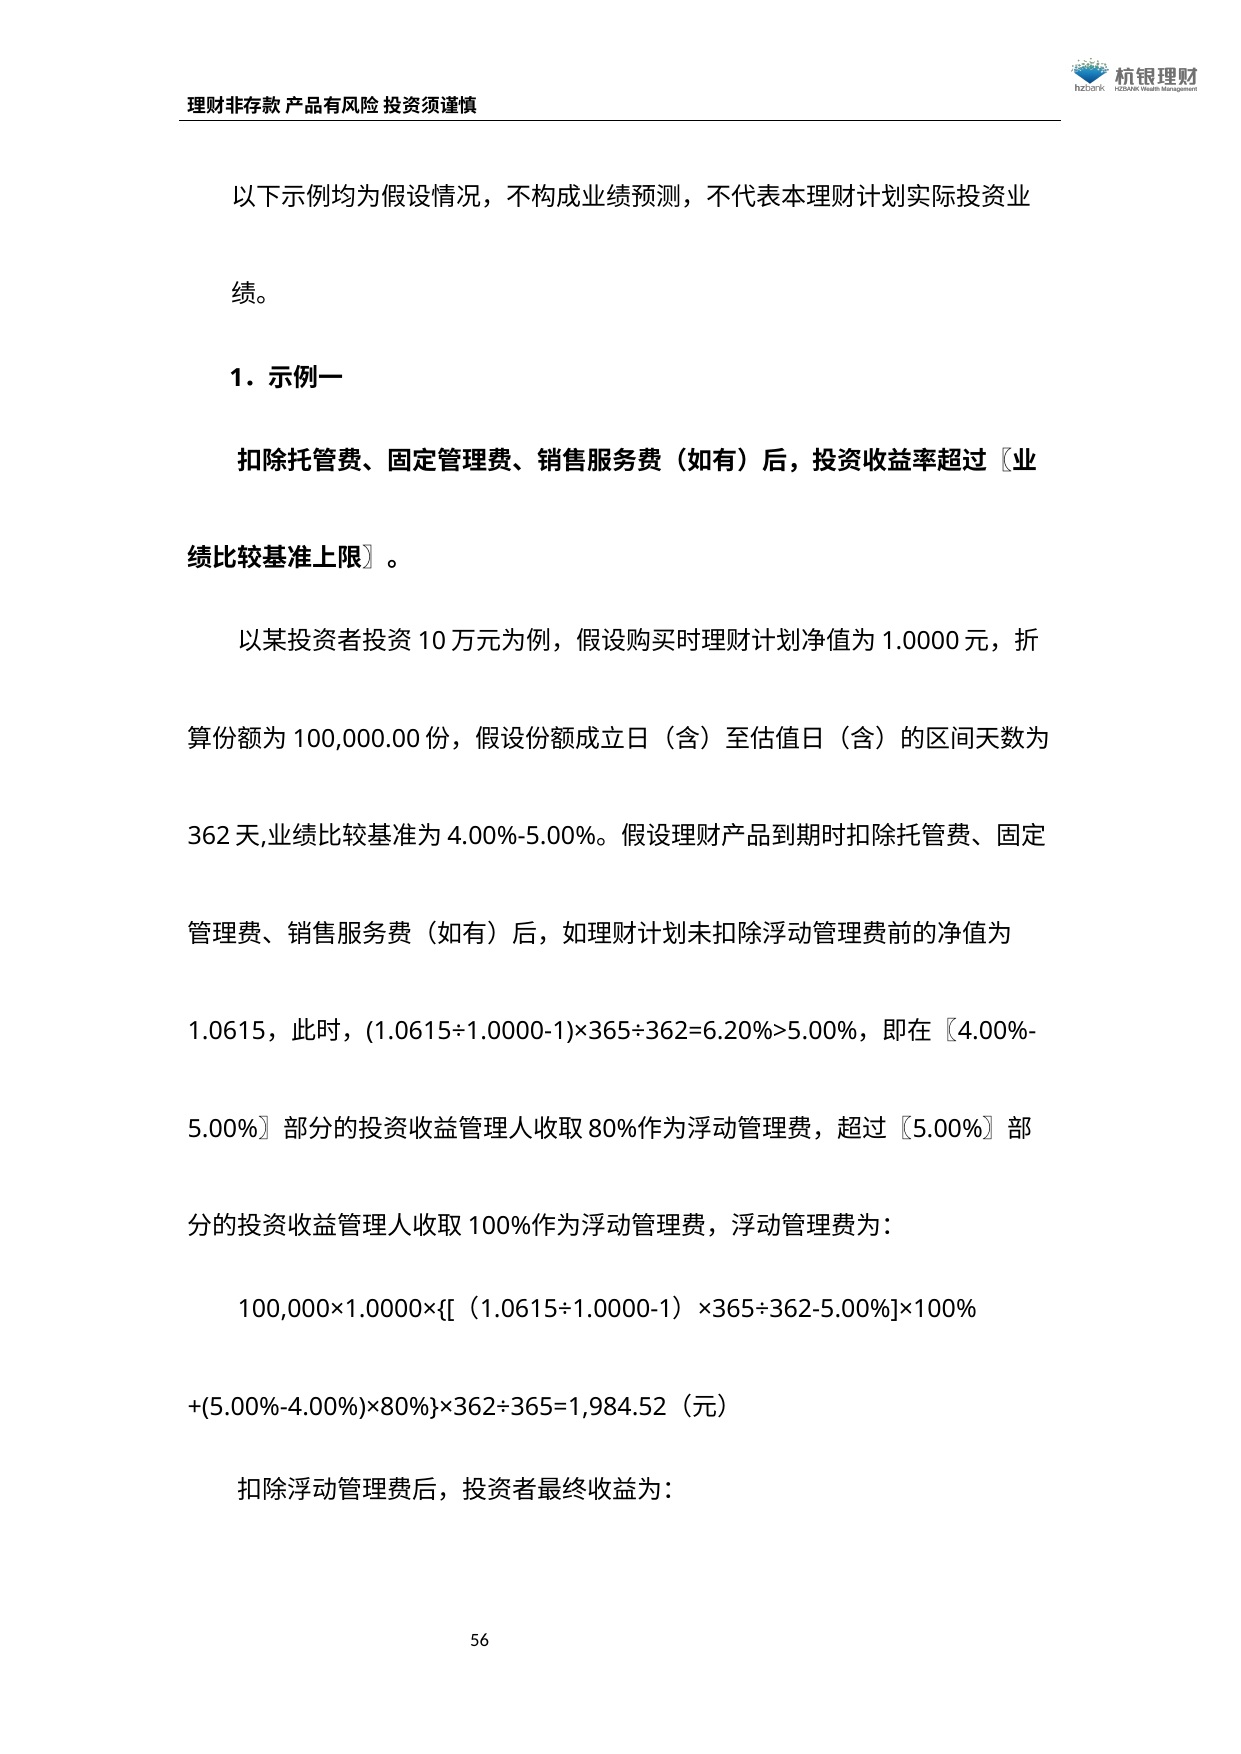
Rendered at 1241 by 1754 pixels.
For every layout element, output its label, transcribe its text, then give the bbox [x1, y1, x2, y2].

text 扣除托管费、固定管理费、销售服务费（如有）后，投资收益率超过〖业绩比较基准上限〗。 [187, 426, 1053, 588]
list 示例一 [187, 343, 1053, 408]
text 100,000×1.0000×{[（1.0615÷1.0000-1）×365÷362-5.00%]×100%+(5.00%-4.00%)×80%}×362÷365=1,984.52（元） [187, 1274, 1053, 1437]
list 以下示例均为假设情况，不构成业绩预测，不代表本理财计划实际投资业绩。 [231, 162, 1053, 324]
text 以某投资者投资10万元为例，假设购买时理财计划净值为1.0000元，折算份额为100,000.00份，假设份额成立日（含）至估值日（含）的区间天数为362天,业绩比较基准为4.00%-5.00%。假设理财产品到期时扣除托管费、固定管理费、销售服务费（如有）后，如理财计划未扣除浮动管理费前的净值为1.0615，此时，(1.0615÷1.0000-1)×365÷362=6.20%>5.00%，即在〖4.00%-5.00%〗部分的投资收益管理人收取80%作为浮动管理费，超过〖5.00%〗部分的投资收益管理人收取100%作为浮动管理费，浮动管理费为： [187, 606, 1053, 1256]
text 扣除浮动管理费后，投资者最终收益为： [187, 1455, 1053, 1520]
picture [1027, 0, 1240, 151]
